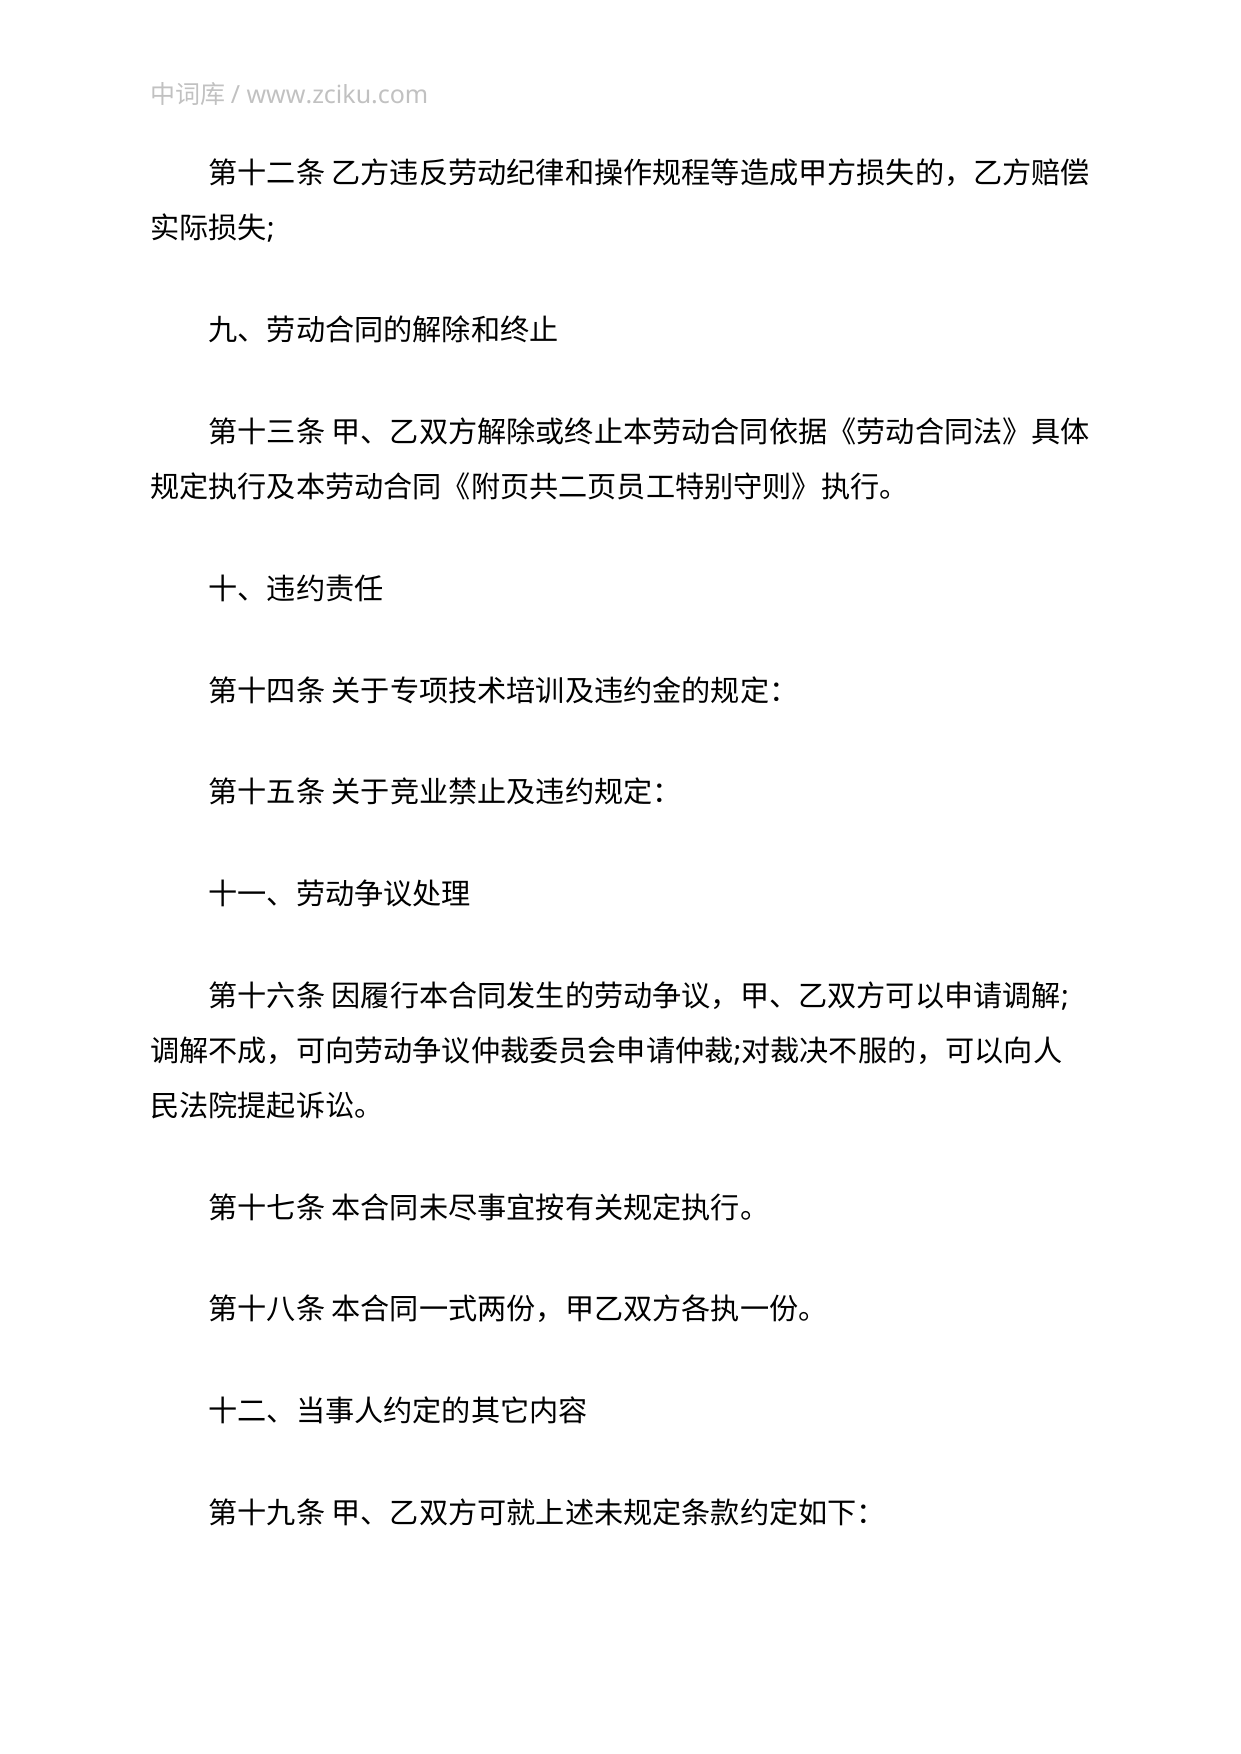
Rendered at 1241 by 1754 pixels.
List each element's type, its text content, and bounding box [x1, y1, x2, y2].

text 第十七条 本合同未尽事宜按有关规定执行。 [150, 1184, 1090, 1226]
text 十二、当事人约定的其它内容 [150, 1388, 1090, 1430]
text 第十二条 乙方违反劳动纪律和操作规程等造成甲方损失的，乙方赔偿实际损失; [150, 150, 1090, 247]
text 九、劳动合同的解除和终止 [150, 307, 1090, 349]
text 第十八条 本合同一式两份，甲乙双方各执一份。 [150, 1286, 1090, 1328]
text 十、违约责任 [150, 565, 1090, 608]
text 十一、劳动争议处理 [150, 871, 1090, 913]
text 第十三条 甲、乙双方解除或终止本劳动合同依据《劳动合同法》具体规定执行及本劳动合同《附页共二页员工特别守则》执行。 [150, 409, 1090, 506]
text 第十六条 因履行本合同发生的劳动争议，甲、乙双方可以申请调解;调解不成，可向劳动争议仲裁委员会申请仲裁;对裁决不服的，可以向人民法院提起诉讼。 [150, 972, 1090, 1125]
text 第十五条 关于竞业禁止及违约规定： [150, 769, 1090, 811]
text 第十四条 关于专项技术培训及违约金的规定： [150, 667, 1090, 709]
text 第十九条 甲、乙双方可就上述未规定条款约定如下： [150, 1489, 1090, 1532]
